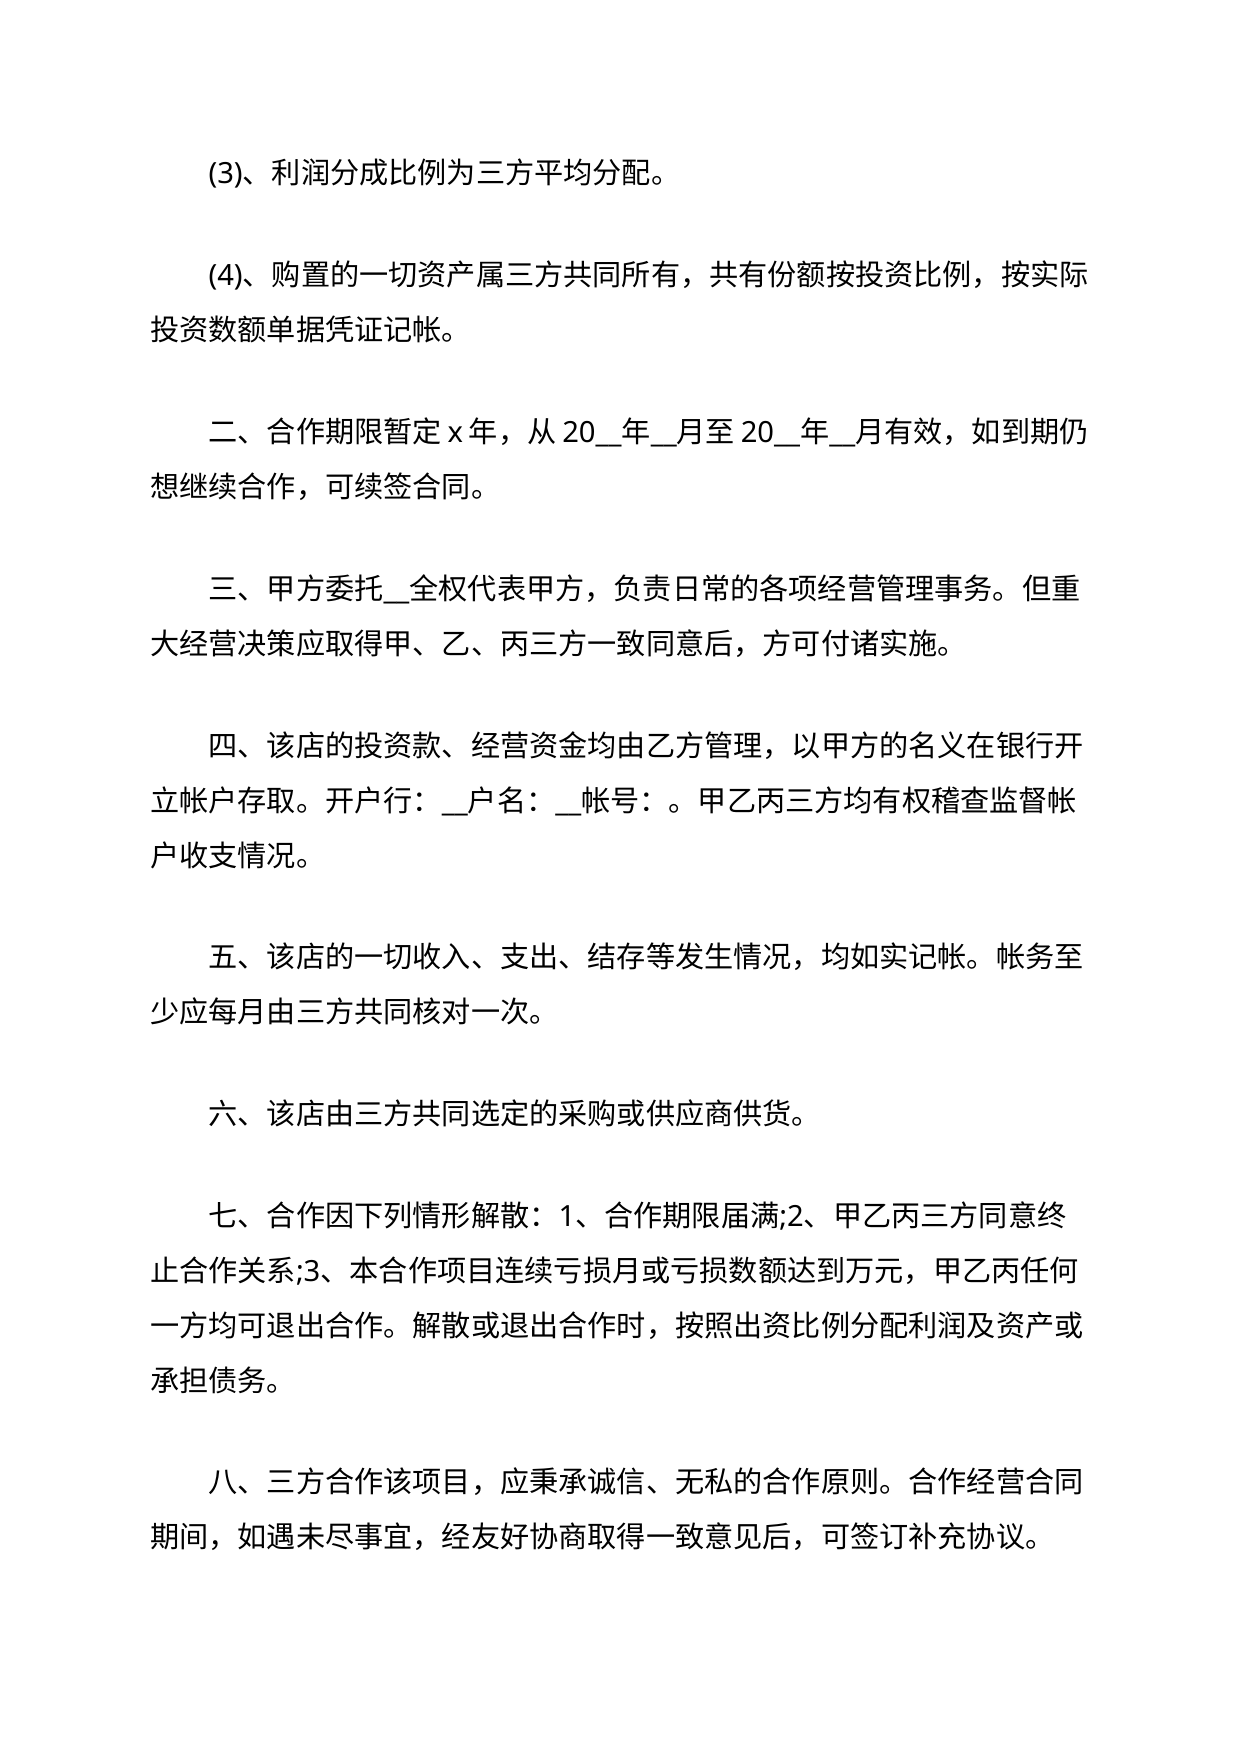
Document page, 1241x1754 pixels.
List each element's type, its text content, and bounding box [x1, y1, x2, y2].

text 五、该店的一切收入、支出、结存等发生情况，均如实记帐。帐务至少应每月由三方共同核对一次。 [150, 934, 1090, 1031]
text 八、三方合作该项目，应秉承诚信、无私的合作原则。合作经营合同期间，如遇未尽事宜，经友好协商取得一致意见后，可签订补充协议。 [150, 1459, 1090, 1556]
text 二、合作期限暂定x年，从20__年__月至20__年__月有效，如到期仍想继续合作，可续签合同。 [150, 409, 1090, 506]
text 四、该店的投资款、经营资金均由乙方管理，以甲方的名义在银行开立帐户存取。开户行：__户名：__帐号：。甲乙丙三方均有权稽查监督帐户收支情况。 [150, 722, 1090, 874]
text 七、合作因下列情形解散：1、合作期限届满;2、甲乙丙三方同意终止合作关系;3、本合作项目连续亏损月或亏损数额达到万元，甲乙丙任何一方均可退出合作。解散或退出合作时，按照出资比例分配利润及资产或承担债务。 [150, 1192, 1090, 1399]
text (3)、利润分成比例为三方平均分配。 [150, 150, 1090, 192]
text 六、该店由三方共同选定的采购或供应商供货。 [150, 1091, 1090, 1133]
text 三、甲方委托__全权代表甲方，负责日常的各项经营管理事务。但重大经营决策应取得甲、乙、丙三方一致同意后，方可付诸实施。 [150, 566, 1090, 663]
text (4)、购置的一切资产属三方共同所有，共有份额按投资比例，按实际投资数额单据凭证记帐。 [150, 252, 1090, 349]
